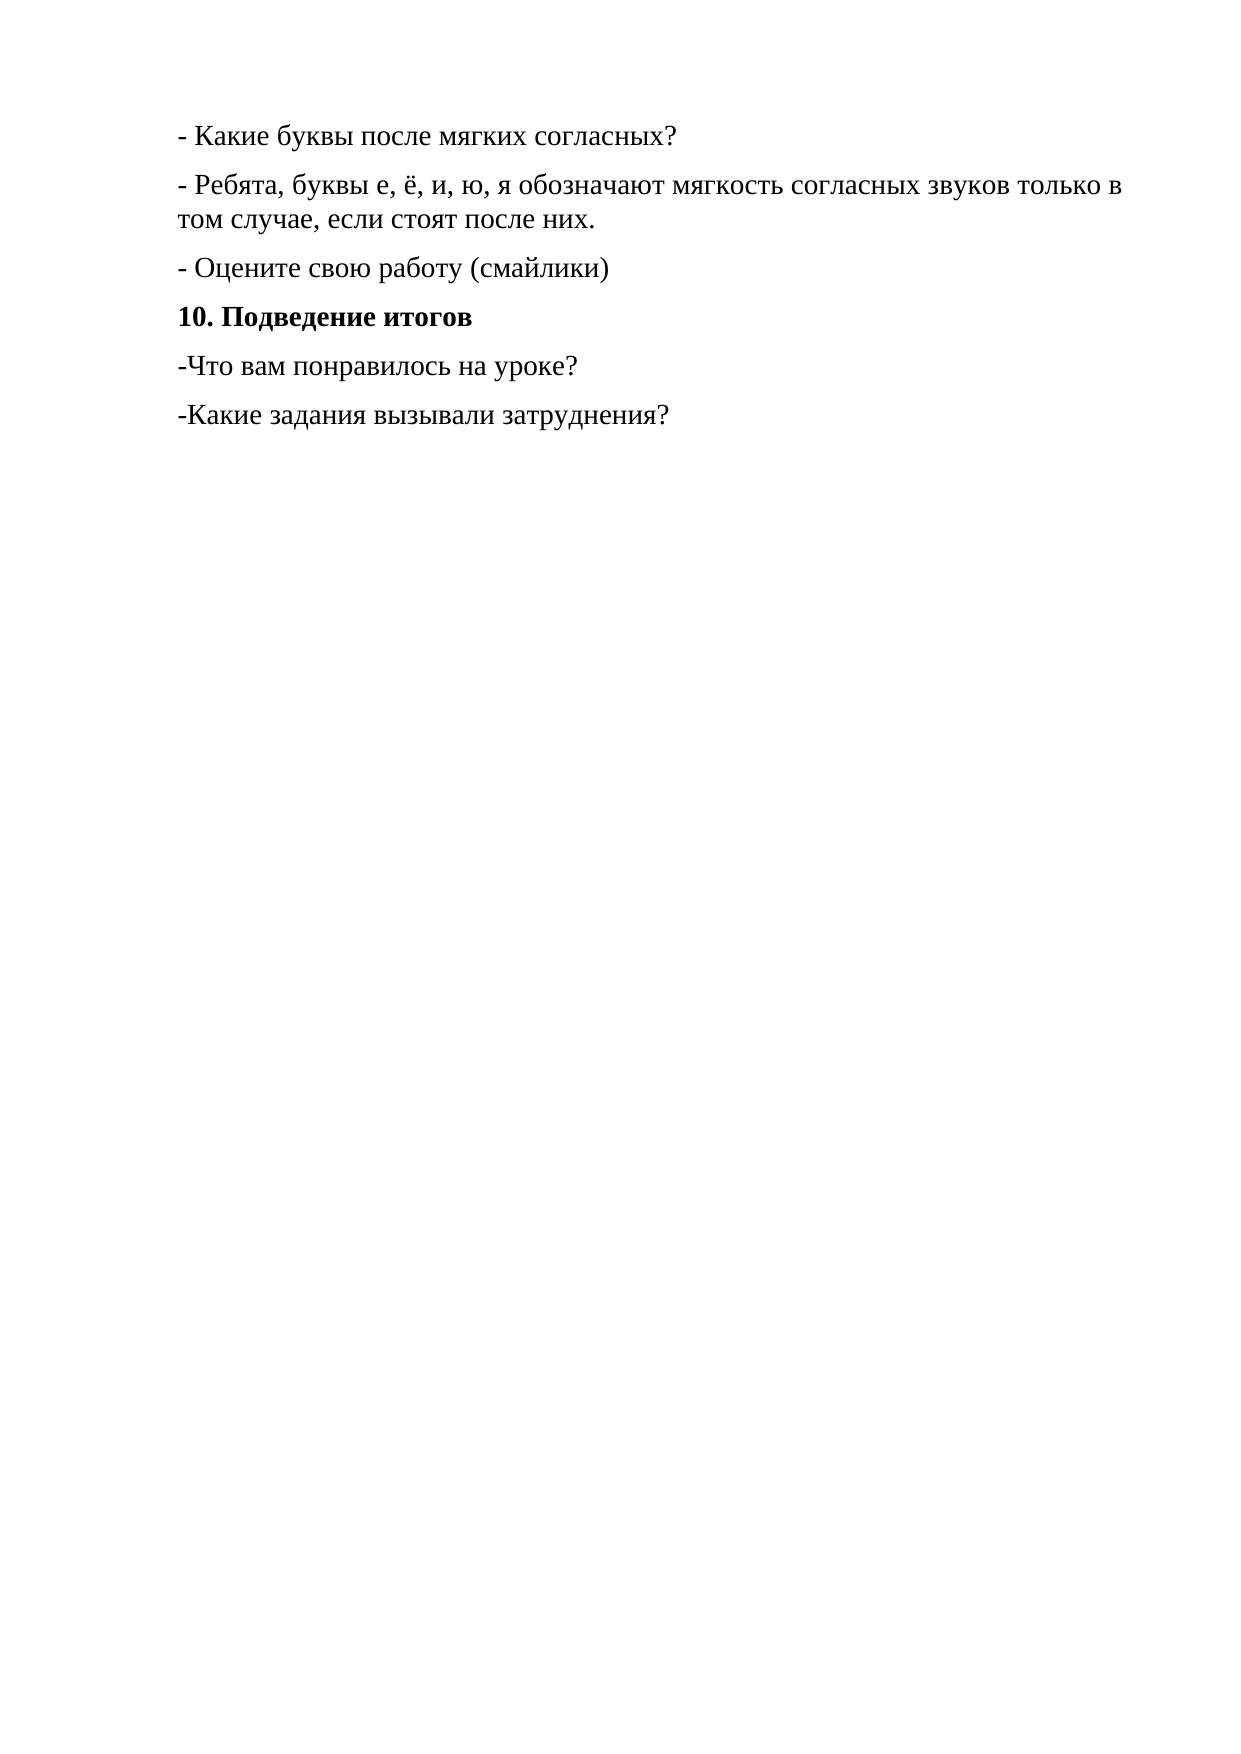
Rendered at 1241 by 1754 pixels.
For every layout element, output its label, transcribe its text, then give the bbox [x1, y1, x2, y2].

text - Ребята, буквы е, ё, и, ю, я обозначают мягкость согласных звуков только в том случае, если стоят после них. [177, 167, 1152, 234]
text -Что вам понравилось на уроке? [177, 348, 1152, 382]
text - Оцените свою работу (смайлики) [177, 250, 1152, 283]
text - Какие буквы после мягких согласных? [177, 118, 1152, 152]
text 10. Подведение итогов [177, 299, 1152, 333]
text -Какие задания вызывали затруднения? [177, 397, 1152, 431]
